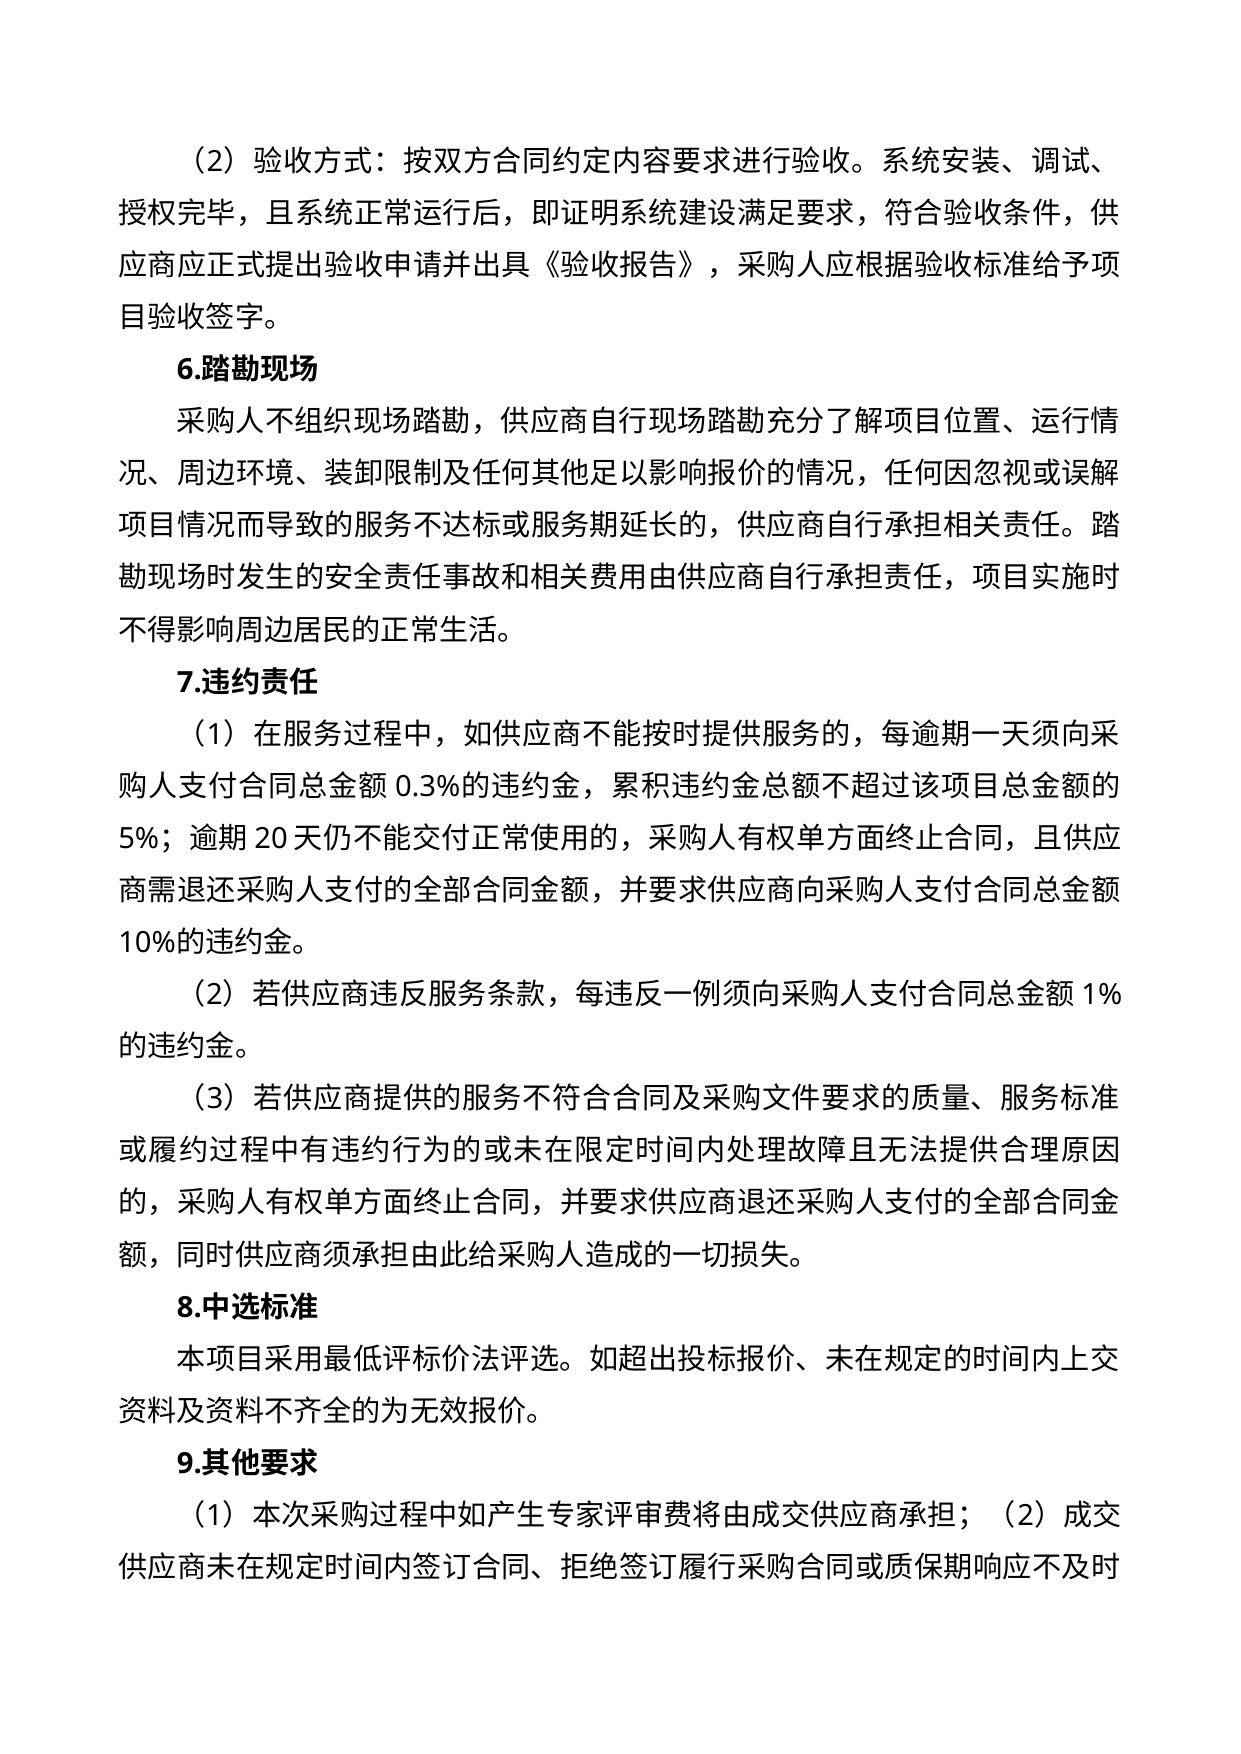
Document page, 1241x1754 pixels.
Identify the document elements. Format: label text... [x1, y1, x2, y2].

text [118, 1484, 1122, 1588]
text （3）若供应商提供的服务不符合合同及采购文件要求的质量、服务标准或履约过程中有违约行为的或未在限定时间内处理故障且无法提供合理原因的，采购人有权单方面终止合同，并要求供应商退还采购人支付的全部合同金额，同时供应商须承担由此给采购人造成的一切损失。 [118, 1067, 1122, 1275]
text 6.踏勘现场 [118, 338, 1122, 390]
text （1）在服务过程中，如供应商不能按时提供服务的，每逾期一天须向采购人支付合同总金额0.3%的违约金，累积违约金总额不超过该项目总金额的5%；逾期20天仍不能交付正常使用的，采购人有权单方面终止合同，且供应商需退还采购人支付的全部合同金额，并要求供应商向采购人支付合同总金额10%的违约金。 [118, 702, 1122, 963]
text 采购人不组织现场踏勘，供应商自行现场踏勘充分了解项目位置、运行情况、周边环境、装卸限制及任何其他足以影响报价的情况，任何因忽视或误解项目情况而导致的服务不达标或服务期延长的，供应商自行承担相关责任。踏勘现场时发生的安全责任事故和相关费用由供应商自行承担责任，项目实施时不得影响周边居民的正常生活。 [118, 390, 1122, 650]
text （2）验收方式：按双方合同约定内容要求进行验收。系统安装、调试、授权完毕，且系统正常运行后，即证明系统建设满足要求，符合验收条件，供应商应正式提出验收申请并出具《验收报告》，采购人应根据验收标准给予项目验收签字。 [118, 129, 1122, 338]
text 7.违约责任 [118, 650, 1122, 702]
text 8.中选标准 [118, 1275, 1122, 1327]
text 本项目采用最低评标价法评选。如超出投标报价、未在规定的时间内上交资料及资料不齐全的为无效报价。 [118, 1327, 1122, 1432]
text 9.其他要求 [118, 1432, 1122, 1484]
text （2）若供应商违反服务条款，每违反一例须向采购人支付合同总金额1%的违约金。 [118, 963, 1122, 1067]
